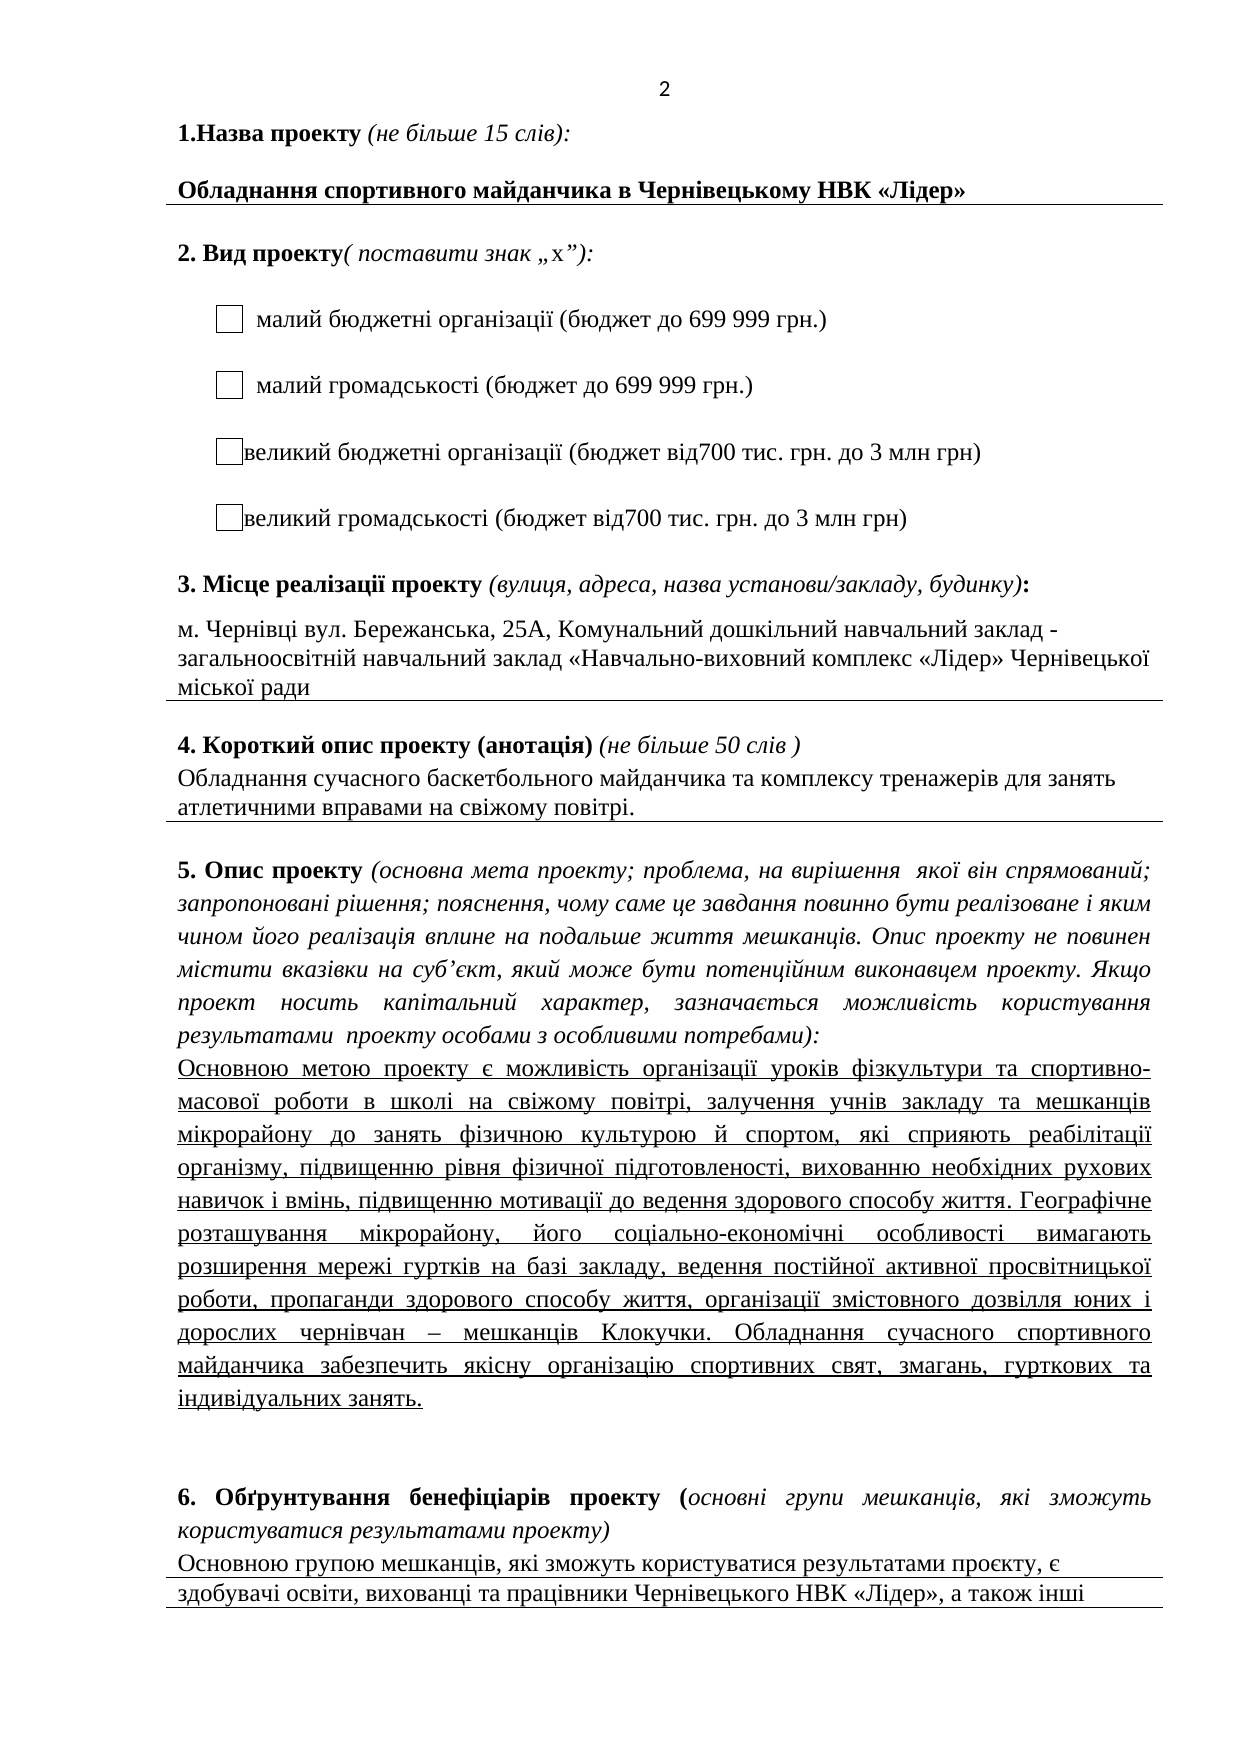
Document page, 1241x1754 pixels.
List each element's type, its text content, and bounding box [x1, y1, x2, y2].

text 5. Опис проекту (основна мета проекту; проблема, на вирішення якої він спрямований; запропоновані рішення; пояснення, чому саме це завдання повинно бути реалізоване і яким чином його реалізація вплине на подальше життя мешканців. Опис проекту не повинен містити вказівки на суб’єкт, який може бути потенційним виконавцем проекту. Якщо проект носить капітальний характер, зазначається можливість користування результатами проекту особами з особливими потребами): [177, 855, 1152, 1049]
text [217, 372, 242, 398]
text 3. Місце реалізації проекту (вулиця, адреса, назва установи/закладу, будинку): [177, 569, 1152, 597]
text 4. Короткий опис проекту (анотація) (не більше 50 слів ) [177, 730, 1152, 759]
text 6. Обґрунтування бенефіціарів проекту (основні групи мешканців, які зможуть користуватися результатами проекту) [177, 1482, 1152, 1544]
text великий бюджетні організації (бюджет від700 тис. грн. до 3 млн грн) [215, 437, 1152, 465]
text малий громадськості (бюджет до 699 999 грн.) [243, 371, 1152, 399]
text малий бюджетні організації (бюджет до 699 999 грн.) [215, 304, 1152, 333]
table_header Обладнання спортивного майданчика в Чернівецькому НВК «Лідер» [166, 176, 1163, 204]
table_header м. Чернівці вул. Бережанська, 25А, Комунальний дошкільний навчальний заклад - загальноосвітній навчальний заклад «Навчально-виховний комплекс «Лідер» Чернівецької міської ради [166, 614, 1163, 700]
text 1.Назва проекту (не більше 15 слів): [177, 118, 1152, 147]
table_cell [166, 1578, 1163, 1607]
text великий громадськості (бюджет від700 тис. грн. до 3 млн грн) [215, 503, 1152, 531]
text 2. Вид проекту( поставити знак „x”): [177, 238, 1152, 267]
table_header Основною групою мешканців, які зможуть користуватися результатами проєкту, є [166, 1548, 1163, 1577]
table_header Обладнання сучасного баскетбольного майданчика та комплексу тренажерів для занять атлетичними вправами на свіжому повітрі. [166, 763, 1163, 821]
text Основною метою проекту є можливість організації уроків фізкультури та спортивно-масової роботи в школі на свіжому повітрі, залучення учнів закладу та мешканців мікрорайону до занять фізичною культурою й спортом, які сприяють реабілітації організму, підвищенню рівня фізичної підготовленості, вихованню необхідних рухових навичок і вмінь, підвищенню мотивації до ведення здорового способу життя. Географічне розташування мікрорайону, його соціально-економічні особливості вимагають розширення мережі гуртків на базі закладу, ведення постійної активної просвітницької роботи, пропаганди здорового способу життя, організації змістовного дозвілля юних і дорослих чернівчан – мешканців Клокучки. Обладнання сучасного спортивного майданчика забезпечить якісну організацію спортивних свят, змагань, гурткових та індивідуальних занять. [177, 1053, 1152, 1144]
